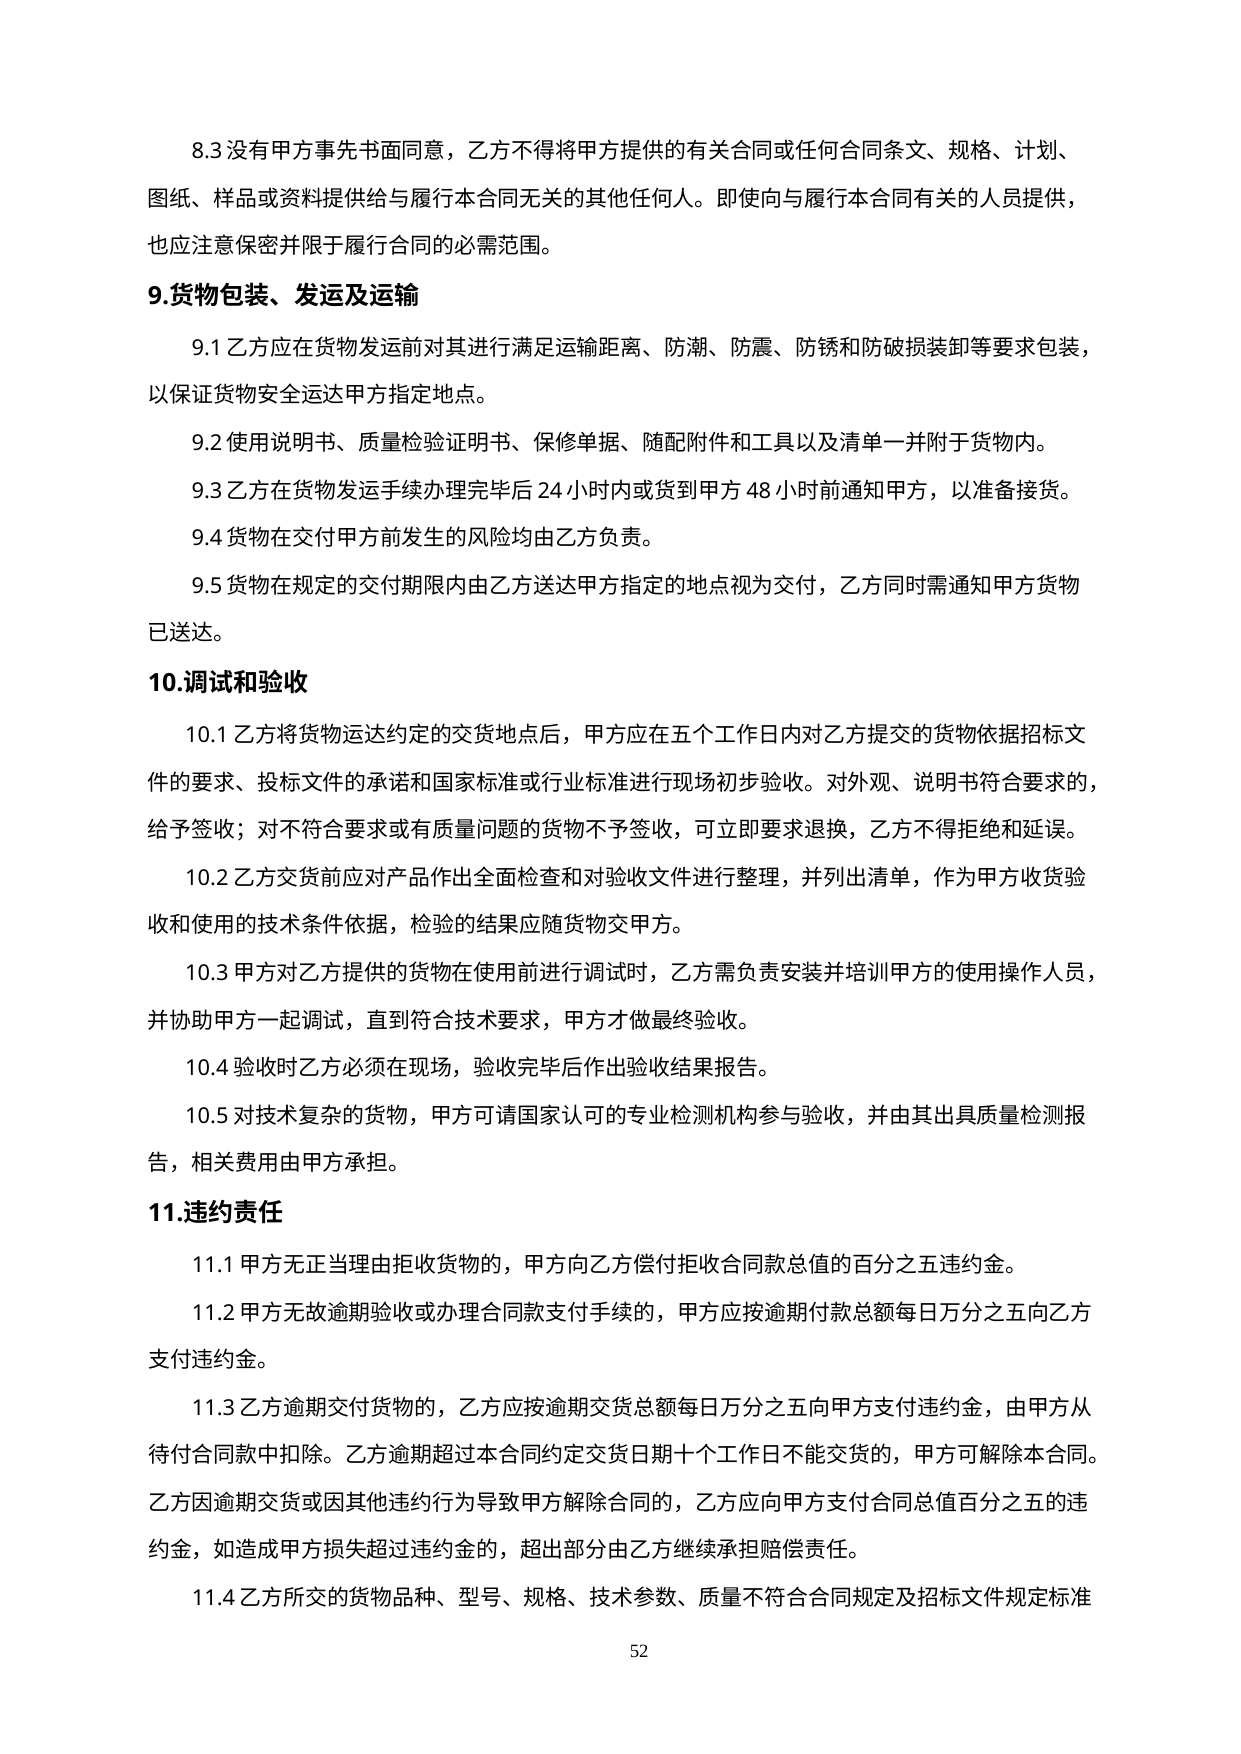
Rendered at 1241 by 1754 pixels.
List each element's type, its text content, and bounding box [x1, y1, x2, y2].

text 11.3乙方逾期交付货物的，乙方应按逾期交货总额每日万分之五向甲方支付违约金，由甲方从待付合同款中扣除。乙方逾期超过本合同约定交货日期十个工作日不能交货的，甲方可解除本合同。乙方因逾期交货或因其他违约行为导致甲方解除合同的，乙方应向甲方支付合同总值百分之五的违约金，如造成甲方损失超过违约金的，超出部分由乙方继续承担赔偿责任。 [148, 1390, 1093, 1564]
text 10.4验收时乙方必须在现场，验收完毕后作出验收结果报告。 [148, 1050, 1093, 1082]
text 9.4货物在交付甲方前发生的风险均由乙方负责。 [148, 520, 1093, 552]
text 9.5货物在规定的交付期限内由乙方送达甲方指定的地点视为交付，乙方同时需通知甲方货物已送达。 [148, 568, 1093, 647]
text 10.调试和验收 [148, 663, 1093, 699]
text 9.3乙方在货物发运手续办理完毕后24小时内或货到甲方48小时前通知甲方，以准备接货。 [148, 473, 1093, 504]
text 11.违约责任 [148, 1193, 1093, 1229]
text 10.5对技术复杂的货物，甲方可请国家认可的专业检测机构参与验收，并由其出具质量检测报告，相关费用由甲方承担。 [148, 1098, 1093, 1177]
text 8.3没有甲方事先书面同意，乙方不得将甲方提供的有关合同或任何合同条文、规格、计划、图纸、样品或资料提供给与履行本合同无关的其他任何人。即使向与履行本合同有关的人员提供，也应注意保密并限于履行合同的必需范围。 [148, 133, 1093, 260]
text 9.货物包装、发运及运输 [148, 276, 1093, 312]
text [148, 1580, 1093, 1612]
text 9.1乙方应在货物发运前对其进行满足运输距离、防潮、防震、防锈和防破损装卸等要求包装，以保证货物安全运达甲方指定地点。 [148, 330, 1093, 409]
text 11.2甲方无故逾期验收或办理合同款支付手续的，甲方应按逾期付款总额每日万分之五向乙方支付违约金。 [148, 1295, 1093, 1374]
text 10.2乙方交货前应对产品作出全面检查和对验收文件进行整理，并列出清单，作为甲方收货验收和使用的技术条件依据，检验的结果应随货物交甲方。 [148, 860, 1093, 939]
text 10.1乙方将货物运达约定的交货地点后，甲方应在五个工作日内对乙方提交的货物依据招标文件的要求、投标文件的承诺和国家标准或行业标准进行现场初步验收。对外观、说明书符合要求的，给予签收；对不符合要求或有质量问题的货物不予签收，可立即要求退换，乙方不得拒绝和延误。 [148, 717, 1093, 844]
text 10.3甲方对乙方提供的货物在使用前进行调试时，乙方需负责安装并培训甲方的使用操作人员，并协助甲方一起调试，直到符合技术要求，甲方才做最终验收。 [148, 955, 1093, 1034]
text 9.2使用说明书、质量检验证明书、保修单据、随配附件和工具以及清单一并附于货物内。 [148, 425, 1093, 457]
text 11.1甲方无正当理由拒收货物的，甲方向乙方偿付拒收合同款总值的百分之五违约金。 [148, 1247, 1093, 1279]
